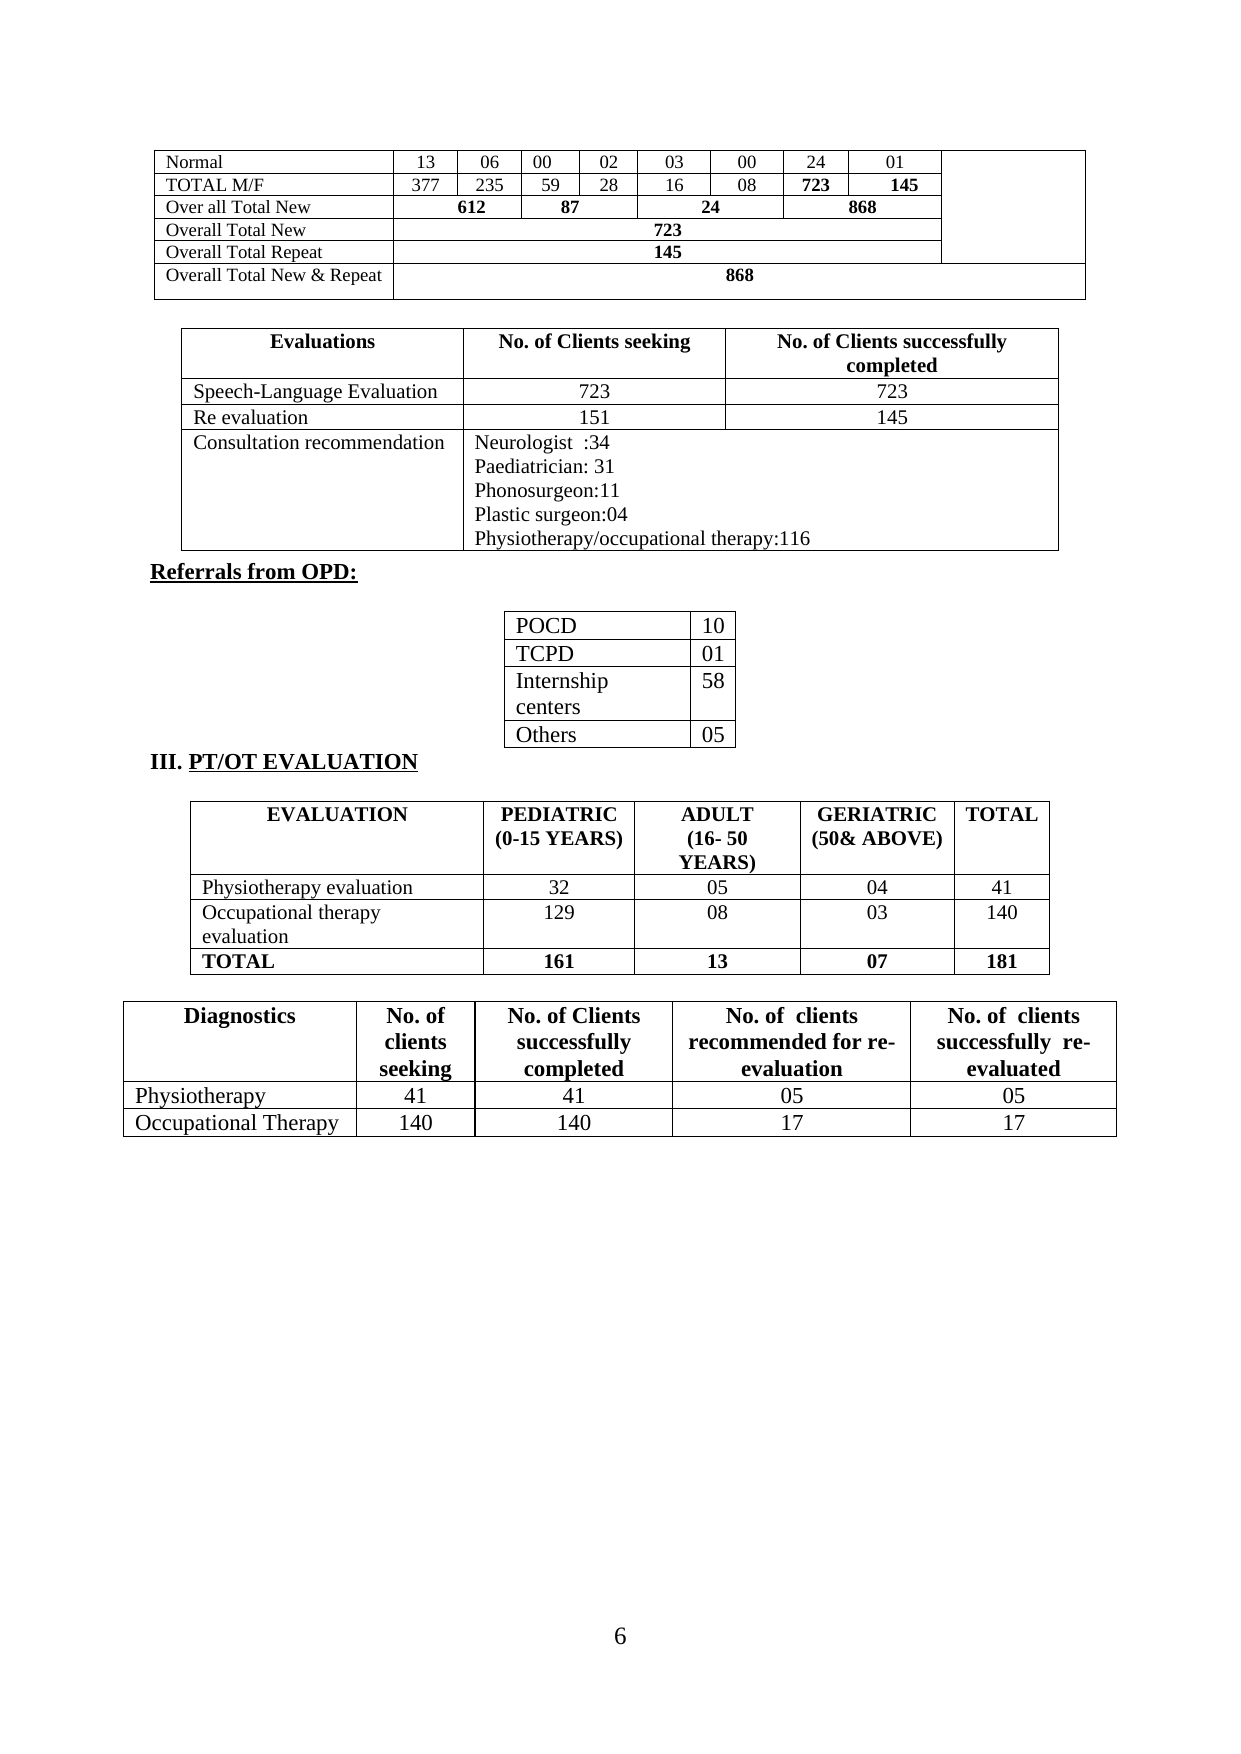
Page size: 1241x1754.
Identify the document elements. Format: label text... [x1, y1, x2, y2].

table_cell 41 [357, 1082, 474, 1108]
table_cell 181 [955, 949, 1049, 973]
table_header GERIATRIC (50& ABOVE) [801, 802, 954, 874]
table_cell 235 [458, 174, 521, 195]
table_cell 868 [394, 264, 1085, 298]
table_cell 03 [638, 151, 710, 173]
table_cell Consultation recommendation [182, 430, 463, 550]
table_cell 00 [711, 151, 783, 173]
table_header No. of clients recommended for re-evaluation [673, 1002, 910, 1081]
table_cell 00 [522, 151, 579, 173]
table_cell 612 [394, 196, 521, 218]
table_cell 140 [955, 900, 1049, 948]
table_cell 145 [849, 174, 941, 195]
table_cell Physiotherapy evaluation [191, 875, 483, 899]
table_cell 05 [911, 1082, 1116, 1108]
table_header PEDIATRIC (0-15 YEARS) [484, 802, 634, 874]
table_cell 723 [784, 174, 848, 195]
table_cell TOTAL [191, 949, 483, 973]
table_cell Normal [155, 151, 393, 173]
table_cell 377 [394, 174, 457, 195]
table_cell 01 [849, 151, 941, 173]
table_cell 08 [711, 174, 783, 195]
table_cell 41 [476, 1082, 672, 1108]
table_cell 723 [726, 379, 1058, 404]
table_cell 145 [726, 405, 1058, 429]
table_cell 03 [801, 900, 954, 948]
table_cell 07 [801, 949, 954, 973]
table_header Evaluations [182, 329, 463, 377]
table_cell 17 [911, 1109, 1116, 1136]
table_cell 13 [635, 949, 800, 973]
table_cell TCPD [505, 640, 690, 666]
table_cell Internship centers [505, 667, 690, 720]
table_cell 151 [464, 405, 725, 429]
table_cell 05 [691, 721, 735, 747]
table_cell Occupational therapy evaluation [191, 900, 483, 948]
table_cell Overall Total Repeat [155, 241, 393, 263]
table_header EVALUATION [191, 802, 483, 874]
table_cell 08 [635, 900, 800, 948]
table_cell 01 [691, 640, 735, 666]
table_cell Overall Total New [155, 219, 393, 240]
table_cell 41 [955, 875, 1049, 899]
text III. PT/OT EVALUATION [150, 748, 1090, 774]
table_cell Neurologist :34 Paediatrician: 31 Phonosurgeon:11 Plastic surgeon:04 Physiotherapy/occupational therapy:116 [464, 430, 1058, 550]
table_cell 868 [784, 196, 941, 218]
table_cell Speech-Language Evaluation [182, 379, 463, 404]
table_cell 58 [691, 667, 735, 720]
table_cell 16 [638, 174, 710, 195]
table_cell 28 [580, 174, 637, 195]
table_cell 06 [458, 151, 521, 173]
table_cell Others [505, 721, 690, 747]
table_cell 161 [484, 949, 634, 973]
table_cell Overall Total New & Repeat [155, 264, 393, 298]
table_cell 723 [394, 219, 941, 240]
table_cell 140 [357, 1109, 474, 1136]
table_cell Re evaluation [182, 405, 463, 429]
text Referrals from OPD: [150, 558, 1090, 585]
table_cell 32 [484, 875, 634, 899]
table_cell Physiotherapy [124, 1082, 356, 1108]
table_cell Occupational Therapy [124, 1109, 356, 1136]
table_cell 04 [801, 875, 954, 899]
table_cell 129 [484, 900, 634, 948]
table_cell Over all Total New [155, 196, 393, 218]
table_cell 13 [394, 151, 457, 173]
table_header No. of clients seeking [357, 1002, 474, 1081]
table_header TOTAL [955, 802, 1049, 874]
table_header No. of Clients successfully completed [726, 329, 1058, 377]
table_cell 723 [464, 379, 725, 404]
table_header No. of clients successfully re-evaluated [911, 1002, 1116, 1081]
table_header No. of Clients successfully completed [476, 1002, 672, 1081]
table_cell 05 [635, 875, 800, 899]
table_cell 17 [673, 1109, 910, 1136]
table_cell 87 [522, 196, 637, 218]
table_cell 24 [784, 151, 848, 173]
table_cell 145 [394, 241, 941, 263]
table_header ADULT (16- 50 YEARS) [635, 802, 800, 874]
table_cell 24 [638, 196, 783, 218]
table_header No. of Clients seeking [464, 329, 725, 377]
table_header Diagnostics [124, 1002, 356, 1081]
table_cell 140 [476, 1109, 672, 1136]
table_header 10 [691, 612, 735, 638]
table_cell 59 [522, 174, 579, 195]
table_header POCD [505, 612, 690, 638]
table_cell 05 [673, 1082, 910, 1108]
table_cell TOTAL M/F [155, 174, 393, 195]
table_cell 02 [580, 151, 637, 173]
